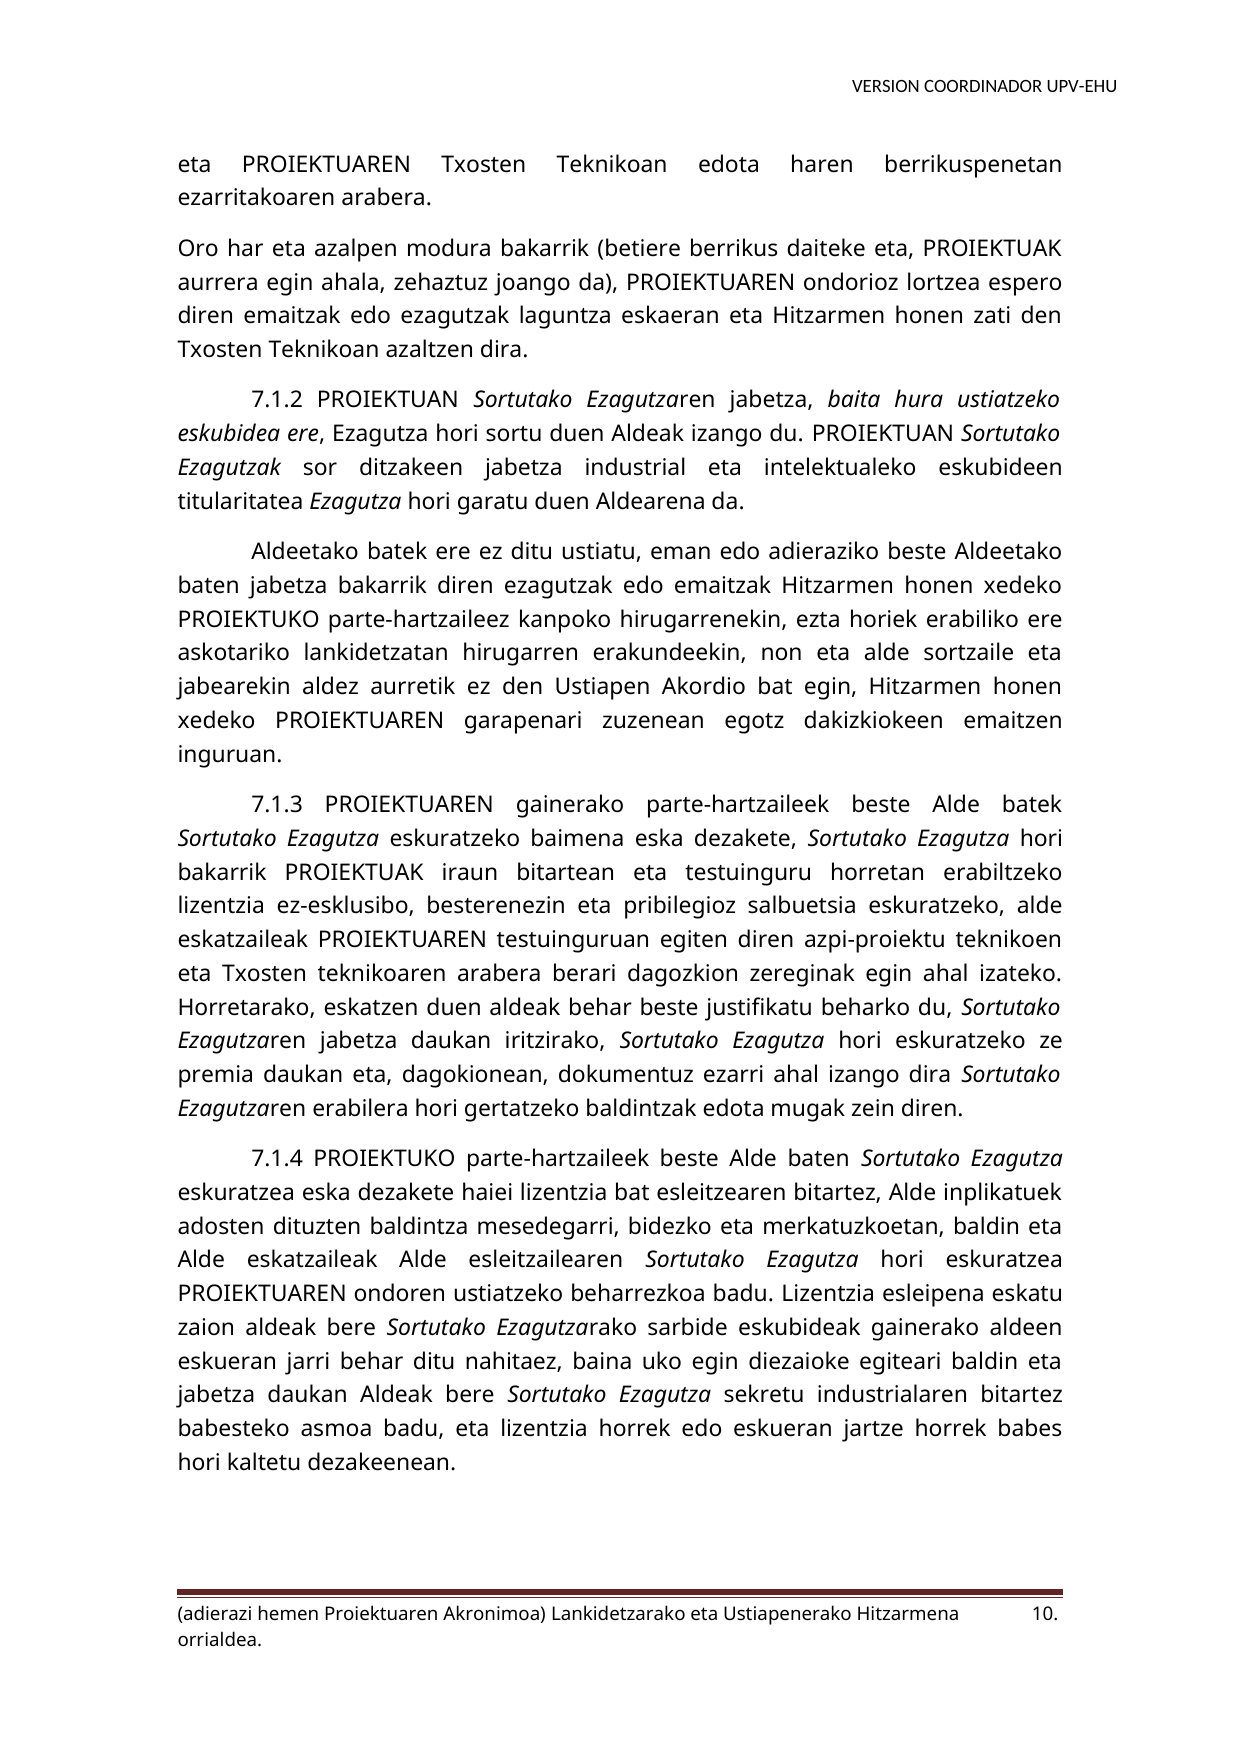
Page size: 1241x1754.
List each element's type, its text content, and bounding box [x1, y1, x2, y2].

text Aldeetako batek ere ez ditu ustiatu, eman edo adieraziko beste Aldeetako baten jabetza bakarrik diren ezagutzak edo emaitzak Hitzarmen honen xedeko PROIEKTUKO parte-hartzaileez kanpoko hirugarrenekin, ezta horiek erabiliko ere askotariko lankidetzatan hirugarren erakundeekin, non eta alde sortzaile eta jabearekin aldez aurretik ez den Ustiapen Akordio bat egin, Hitzarmen honen xedeko PROIEKTUAREN garapenari zuzenean egotz dakizkiokeen emaitzen inguruan. [177, 535, 1063, 769]
text Oro har eta azalpen modura bakarrik (betiere berrikus daiteke eta, PROIEKTUAK aurrera egin ahala, zehaztuz joango da), PROIEKTUAREN ondorioz lortzea espero diren emaitzak edo ezagutzak laguntza eskaeran eta Hitzarmen honen zati den Txosten Teknikoan azaltzen dira. [177, 232, 1063, 364]
text 7.1.3 PROIEKTUAREN gainerako parte-hartzaileek beste Alde batek Sortutako Ezagutza eskuratzeko baimena eska dezakete, Sortutako Ezagutza hori bakarrik PROIEKTUAK iraun bitartean eta testuinguru horretan erabiltzeko lizentzia ez-esklusibo, besterenezin eta pribilegioz salbuetsia eskuratzeko, alde eskatzaileak PROIEKTUAREN testuinguruan egiten diren azpi-proiektu teknikoen eta Txosten teknikoaren arabera berari dagozkion zereginak egin ahal izateko. Horretarako, eskatzen duen aldeak behar beste justifikatu beharko du, Sortutako Ezagutzaren jabetza daukan iritzirako, Sortutako Ezagutza hori eskuratzeko ze premia daukan eta, dagokionean, dokumentuz ezarri ahal izango dira Sortutako Ezagutzaren erabilera hori gertatzeko baldintzak edota mugak zein diren. [177, 788, 1063, 1123]
text 7.1.4 PROIEKTUKO parte-hartzaileek beste Alde baten Sortutako Ezagutza eskuratzea eska dezakete haiei lizentzia bat esleitzearen bitartez, Alde inplikatuek adosten dituzten baldintza mesedegarri, bidezko eta merkatuzkoetan, baldin eta Alde eskatzaileak Alde esleitzailearen Sortutako Ezagutza hori eskuratzea PROIEKTUAREN ondoren ustiatzeko beharrezkoa badu. Lizentzia esleipena eskatu zaion aldeak bere Sortutako Ezagutzarako sarbide eskubideak gainerako aldeen eskueran jarri behar ditu nahitaez, baina uko egin diezaioke egiteari baldin eta jabetza daukan Aldeak bere Sortutako Ezagutza sekretu industrialaren bitartez babesteko asmoa badu, eta lizentzia horrek edo eskueran jartze horrek babes hori kaltetu dezakeenean. [177, 1142, 1063, 1477]
text 7.1.2 PROIEKTUAN Sortutako Ezagutzaren jabetza, baita hura ustiatzeko eskubidea ere, Ezagutza hori sortu duen Aldeak izango du. PROIEKTUAN Sortutako Ezagutzak sor ditzakeen jabetza industrial eta intelektualeko eskubideen titularitatea Ezagutza hori garatu duen Aldearena da. [177, 383, 1063, 516]
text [177, 148, 1063, 213]
